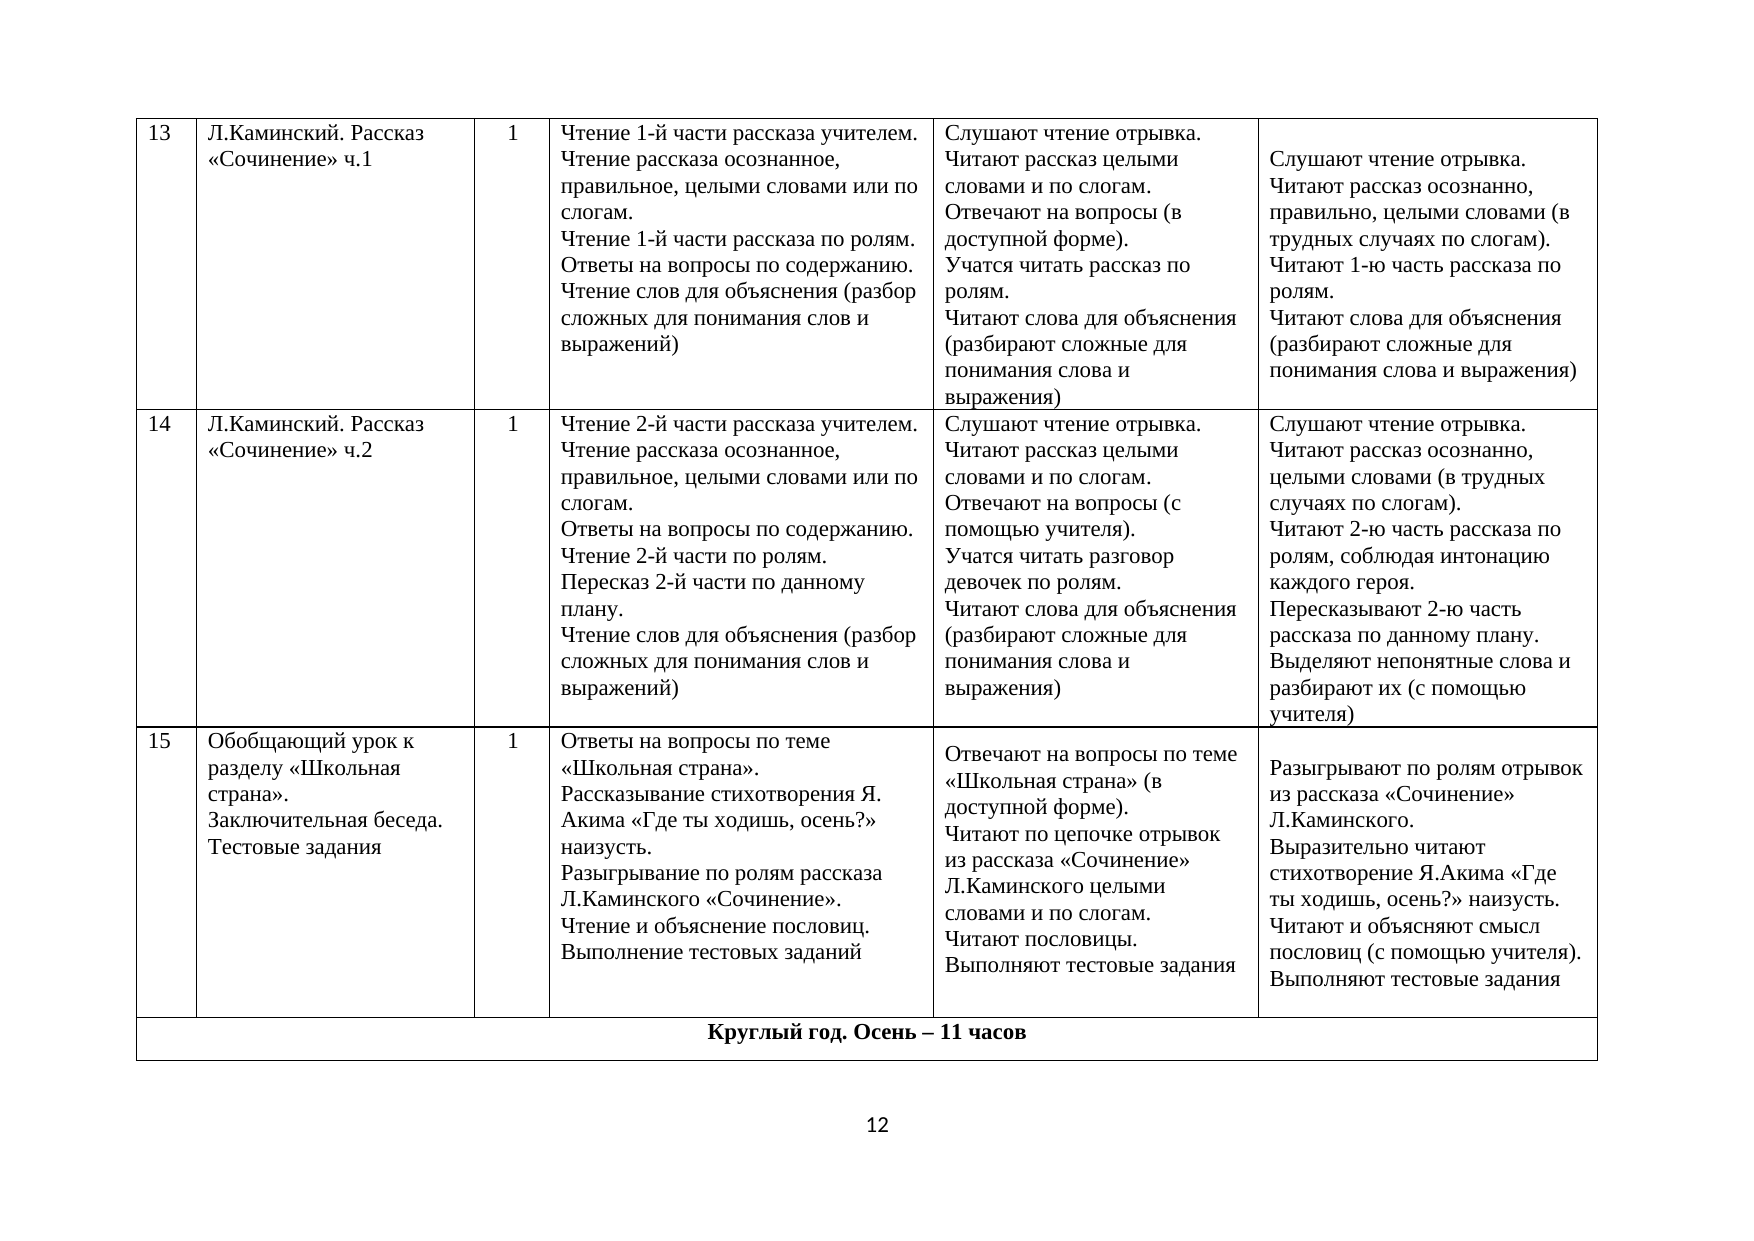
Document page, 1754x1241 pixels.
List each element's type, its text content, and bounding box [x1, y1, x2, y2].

table_cell 1 [475, 410, 549, 726]
table_header Чтение 1-й части рассказа учителем. Чтение рассказа осознанное, правильное, целыми словами или по слогам. Чтение 1-й части рассказа по ролям. Ответы на вопросы по содержанию. Чтение слов для объяснения (разбор сложных для понимания слов и выражений) [550, 119, 933, 409]
table_cell 1 [475, 728, 549, 1017]
table_cell 15 [137, 728, 196, 1017]
table_cell Ответы на вопросы по теме «Школьная страна». Рассказывание стихотворения Я. Акима «Где ты ходишь, осень?» наизусть. Разыгрывание по ролям рассказа Л.Каминского «Сочинение». Чтение и объяснение пословиц. Выполнение тестовых заданий [550, 728, 933, 1017]
table_header Слушают чтение отрывка. Читают рассказ целыми словами и по слогам. Отвечают на вопросы (в доступной форме). Учатся читать рассказ по ролям. Читают слова для объяснения (разбирают сложные для понимания слова и выражения) [934, 119, 1258, 409]
table_header 13 [137, 119, 196, 409]
table_header Л.Каминский. Рассказ «Сочинение» ч.1 [197, 119, 474, 409]
table_cell Отвечают на вопросы по теме «Школьная страна» (в доступной форме). Читают по цепочке отрывок из рассказа «Сочинение» Л.Каминского целыми словами и по слогам. Читают пословицы. Выполняют тестовые задания [934, 728, 1258, 1017]
table_cell Обобщающий урок к разделу «Школьная страна». Заключительная беседа. Тестовые задания [197, 728, 474, 1017]
table_cell 14 [137, 410, 196, 726]
table_cell Слушают чтение отрывка. Читают рассказ осознанно, целыми словами (в трудных случаях по слогам). Читают 2-ю часть рассказа по ролям, соблюдая интонацию каждого героя. Пересказывают 2-ю часть рассказа по данному плану. Выделяют непонятные слова и разбирают их (с помощью учителя) [1259, 410, 1597, 726]
table_header Слушают чтение отрывка. Читают рассказ осознанно, правильно, целыми словами (в трудных случаях по слогам). Читают 1-ю часть рассказа по ролям. Читают слова для объяснения (разбирают сложные для понимания слова и выражения) [1259, 119, 1597, 409]
table_header 1 [475, 119, 549, 409]
table_cell Разыгрывают по ролям отрывок из рассказа «Сочинение» Л.Каминского. Выразительно читают стихотворение Я.Акима «Где ты ходишь, осень?» наизусть. Читают и объясняют смысл пословиц (с помощью учителя). Выполняют тестовые задания [1259, 728, 1597, 1017]
table_cell Л.Каминский. Рассказ «Сочинение» ч.2 [197, 410, 474, 726]
table_cell Слушают чтение отрывка. Читают рассказ целыми словами и по слогам. Отвечают на вопросы (с помощью учителя). Учатся читать разговор девочек по ролям. Читают слова для объяснения (разбирают сложные для понимания слова и выражения) [934, 410, 1258, 726]
table_cell Круглый год. Осень – 11 часов [137, 1018, 1597, 1060]
table_cell Чтение 2-й части рассказа учителем. Чтение рассказа осознанное, правильное, целыми словами или по слогам. Ответы на вопросы по содержанию. Чтение 2-й части по ролям. Пересказ 2-й части по данному плану. Чтение слов для объяснения (разбор сложных для понимания слов и выражений) [550, 410, 933, 726]
